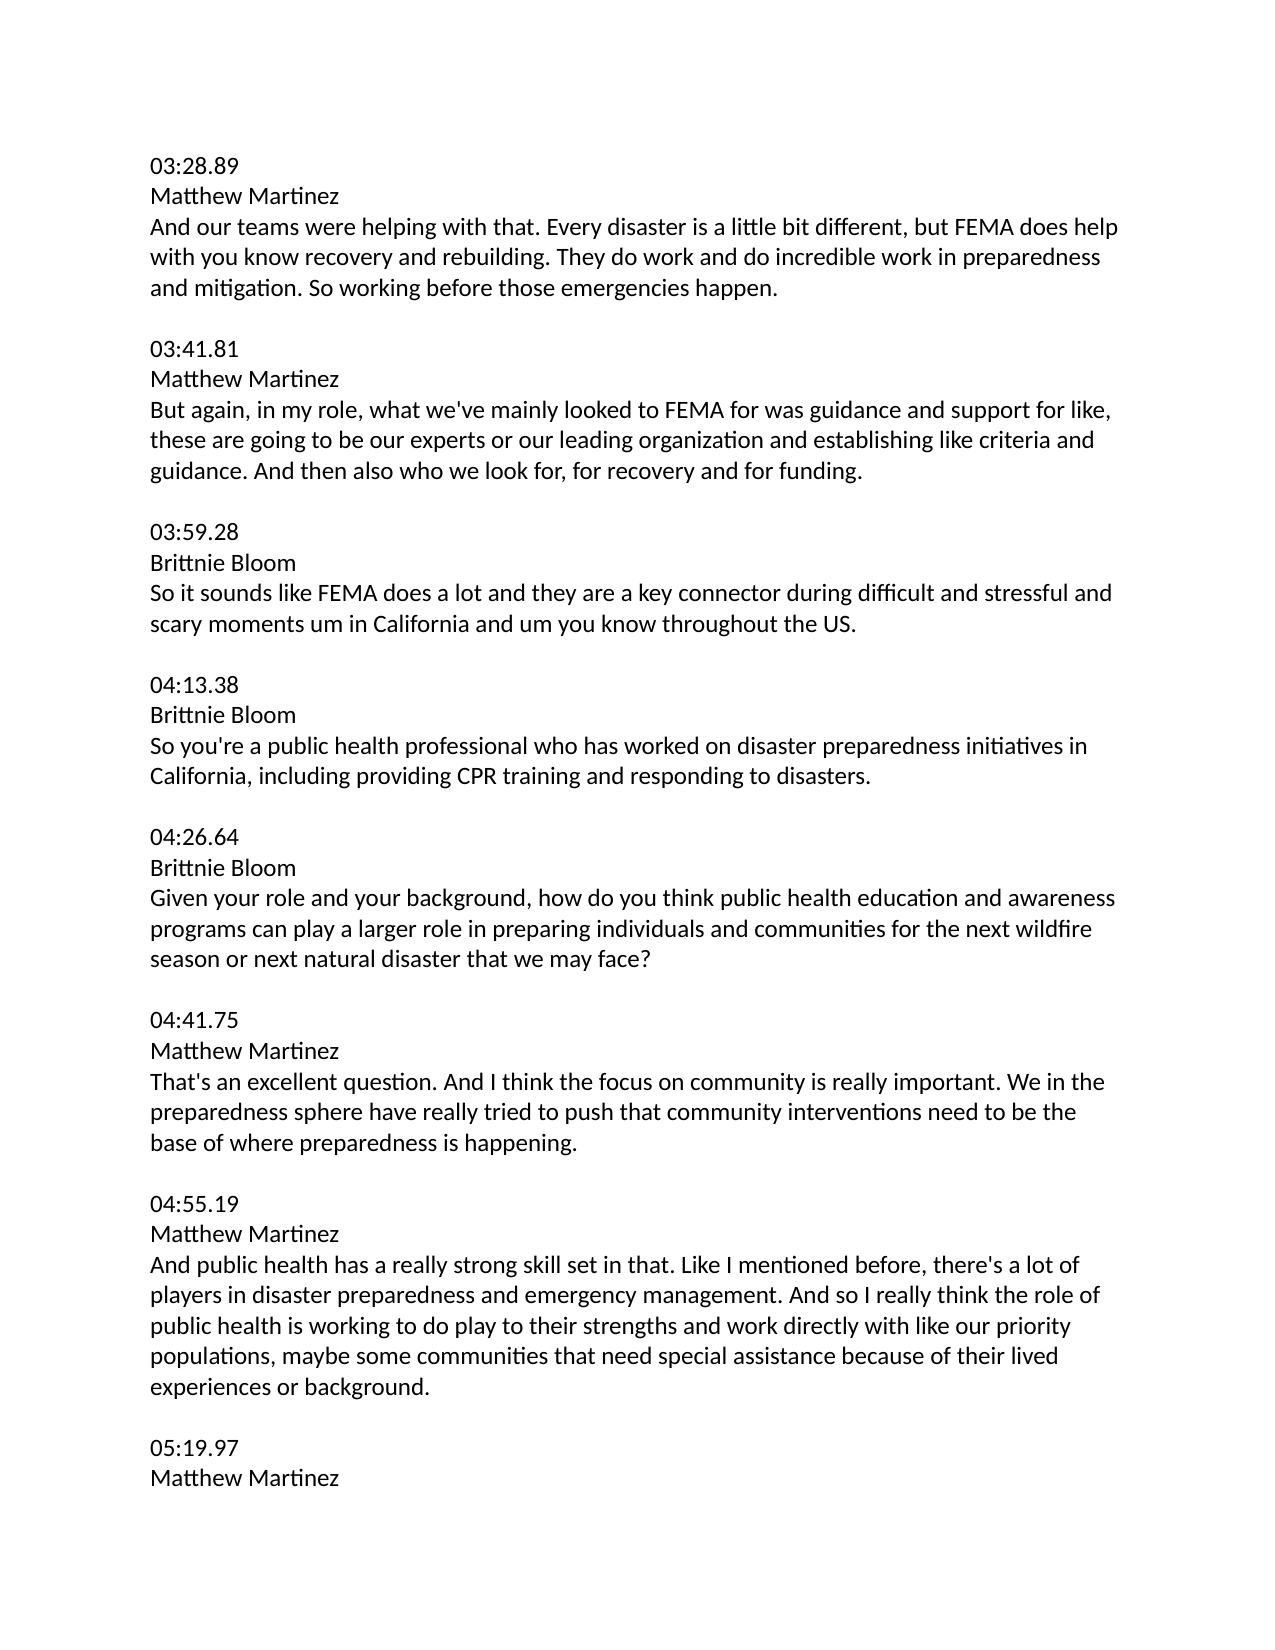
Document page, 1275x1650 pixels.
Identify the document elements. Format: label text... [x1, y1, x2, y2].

text 04:41.75 [150, 1004, 1125, 1035]
text 03:41.81 [150, 333, 1125, 364]
text And our teams were helping with that. Every disaster is a little bit different, but FEMA does help with you know recovery and rebuilding. They do work and do incredible work in preparedness and mitigation. So working before those emergencies happen. [150, 211, 1125, 303]
text 03:28.89 [150, 150, 1125, 181]
text Matthew Martinez [150, 1462, 1125, 1493]
text Matthew Martinez [150, 181, 1125, 211]
text 05:19.97 [150, 1432, 1125, 1462]
text Brittnie Bloom [150, 699, 1125, 730]
text Matthew Martinez [150, 1218, 1125, 1249]
text Brittnie Bloom [150, 852, 1125, 882]
text But again, in my role, what we've mainly looked to FEMA for was guidance and support for like, these are going to be our experts or our leading organization and establishing like criteria and guidance. And then also who we look for, for recovery and for funding. [150, 394, 1125, 486]
text That's an excellent question. And I think the focus on community is really important. We in the preparedness sphere have really tried to push that community interventions need to be the base of where preparedness is happening. [150, 1066, 1125, 1157]
text Given your role and your background, how do you think public health education and awareness programs can play a larger role in preparing individuals and communities for the next wildfire season or next natural disaster that we may face? [150, 882, 1125, 974]
text Brittnie Bloom [150, 547, 1125, 577]
text 03:59.28 [150, 516, 1125, 547]
text 04:26.64 [150, 821, 1125, 852]
text 04:55.19 [150, 1188, 1125, 1218]
text So it sounds like FEMA does a lot and they are a key connector during difficult and stressful and scary moments um in California and um you know throughout the US. [150, 577, 1125, 638]
text Matthew Martinez [150, 1035, 1125, 1066]
text So you're a public health professional who has worked on disaster preparedness initiatives in California, including providing CPR training and responding to disasters. [150, 730, 1125, 791]
text And public health has a really strong skill set in that. Like I mentioned before, there's a lot of players in disaster preparedness and emergency management. And so I really think the role of public health is working to do play to their strengths and work directly with like our priority populations, maybe some communities that need special assistance because of their lived experiences or background. [150, 1249, 1125, 1401]
text 04:13.38 [150, 669, 1125, 699]
text Matthew Martinez [150, 364, 1125, 394]
